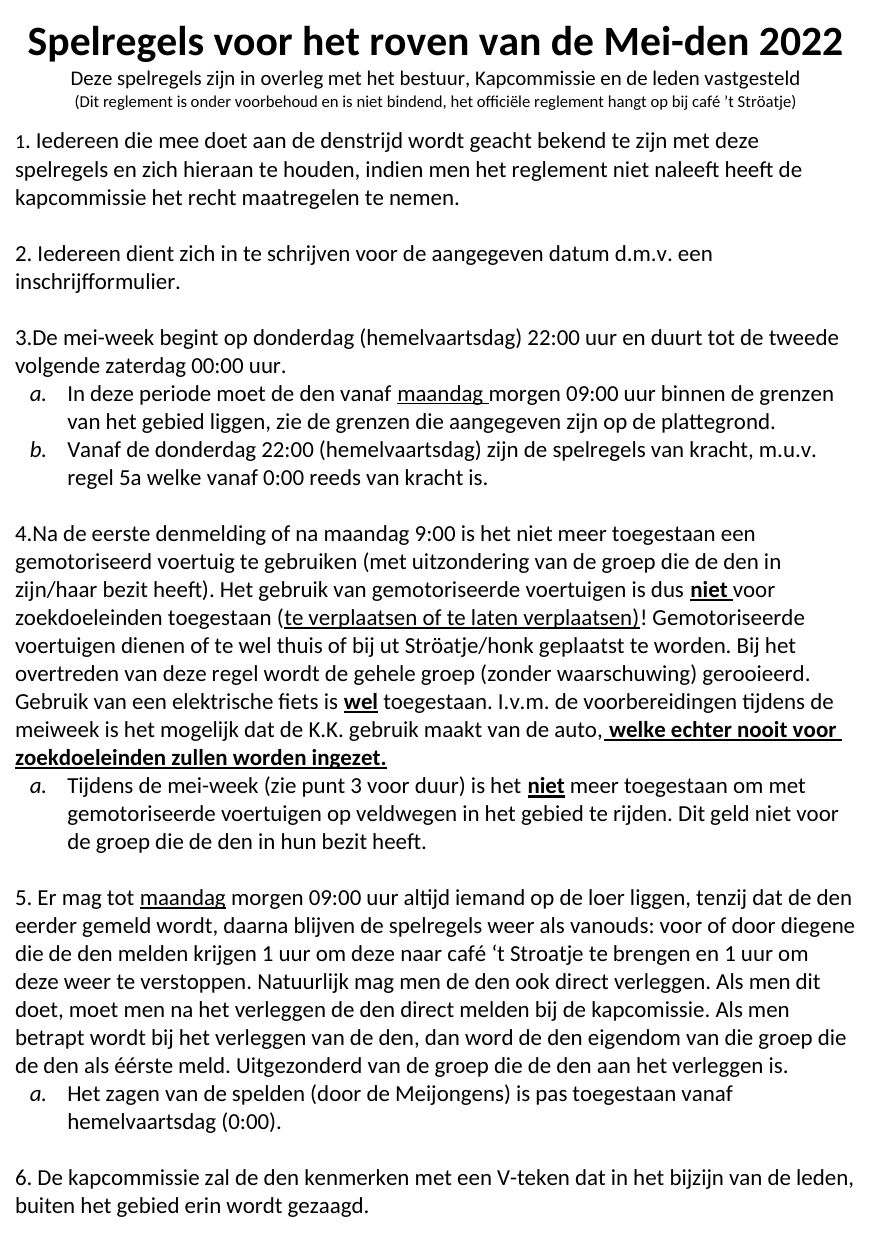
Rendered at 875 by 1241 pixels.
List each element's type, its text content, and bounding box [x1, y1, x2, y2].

text 1. Iedereen die mee doet aan de denstrijd wordt geacht bekend te zijn met deze spelregels en zich hieraan te houden, indien men het reglement niet naleeft heeft de kapcommissie het recht maatregelen te nemen. [15, 127, 856, 211]
text (Dit reglement is onder voorbehoud en is niet bindend, het officiële reglement hangt op bij café ’t Ströatje) [15, 91, 856, 111]
text 3.De mei-week begint op donderdag (hemelvaartsdag) 22:00 uur en duurt tot de tweede volgende zaterdag 00:00 uur. [15, 323, 856, 379]
text 2. Iedereen dient zich in te schrijven voor de aangegeven datum d.m.v. een inschrijfformulier. [15, 239, 856, 295]
list Het zagen van de spelden (door de Meijongens) is pas toegestaan vanaf hemelvaartsdag (0:00). [29, 1079, 856, 1135]
text 4.Na de eerste denmelding of na maandag 9:00 is het niet meer toegestaan een gemotoriseerd voertuig te gebruiken (met uitzondering van de groep die de den in zijn/haar bezit heeft). Het gebruik van gemotoriseerde voertuigen is dus niet voor zoekdoeleinden toegestaan (te verplaatsen of te laten verplaatsen)! Gemotoriseerde voertuigen dienen of te wel thuis of bij ut Ströatje/honk geplaatst te worden. Bij het overtreden van deze regel wordt de gehele groep (zonder waarschuwing) gerooieerd. Gebruik van een elektrische fiets is wel toegestaan. I.v.m. de voorbereidingen tijdens de meiweek is het mogelijk dat de K.K. gebruik maakt van de auto, welke echter nooit voor zoekdoeleinden zullen worden ingezet. [15, 519, 856, 771]
list In deze periode moet de den vanaf maandag morgen 09:00 uur binnen de grenzen van het gebied liggen, zie de grenzen die aangegeven zijn op de plattegrond. [29, 379, 856, 435]
text 5. Er mag tot maandag morgen 09:00 uur altijd iemand op de loer liggen, tenzij dat de den eerder gemeld wordt, daarna blijven de spelregels weer als vanouds: voor of door diegene die de den melden krijgen 1 uur om deze naar café ‘t Stroatje te brengen en 1 uur om deze weer te verstoppen. Natuurlijk mag men de den ook direct verleggen. Als men dit doet, moet men na het verleggen de den direct melden bij de kapcomissie. Als men betrapt wordt bij het verleggen van de den, dan word de den eigendom van die groep die de den als éérste meld. Uitgezonderd van de groep die de den aan het verleggen is. [15, 883, 856, 1079]
subtitle Spelregels voor het roven van de Mei-den 2022 [15, 15, 856, 66]
text Deze spelregels zijn in overleg met het bestuur, Kapcommissie en de leden vastgesteld [15, 66, 856, 91]
text 6. De kapcommissie zal de den kenmerken met een V-teken dat in het bijzijn van de leden, buiten het gebied erin wordt gezaagd. [15, 1163, 856, 1219]
list Vanaf de donderdag 22:00 (hemelvaartsdag) zijn de spelregels van kracht, m.u.v. regel 5a welke vanaf 0:00 reeds van kracht is. [29, 435, 856, 491]
list Tijdens de mei-week (zie punt 3 voor duur) is het niet meer toegestaan om met gemotoriseerde voertuigen op veldwegen in het gebied te rijden. Dit geld niet voor de groep die de den in hun bezit heeft. [29, 771, 856, 855]
